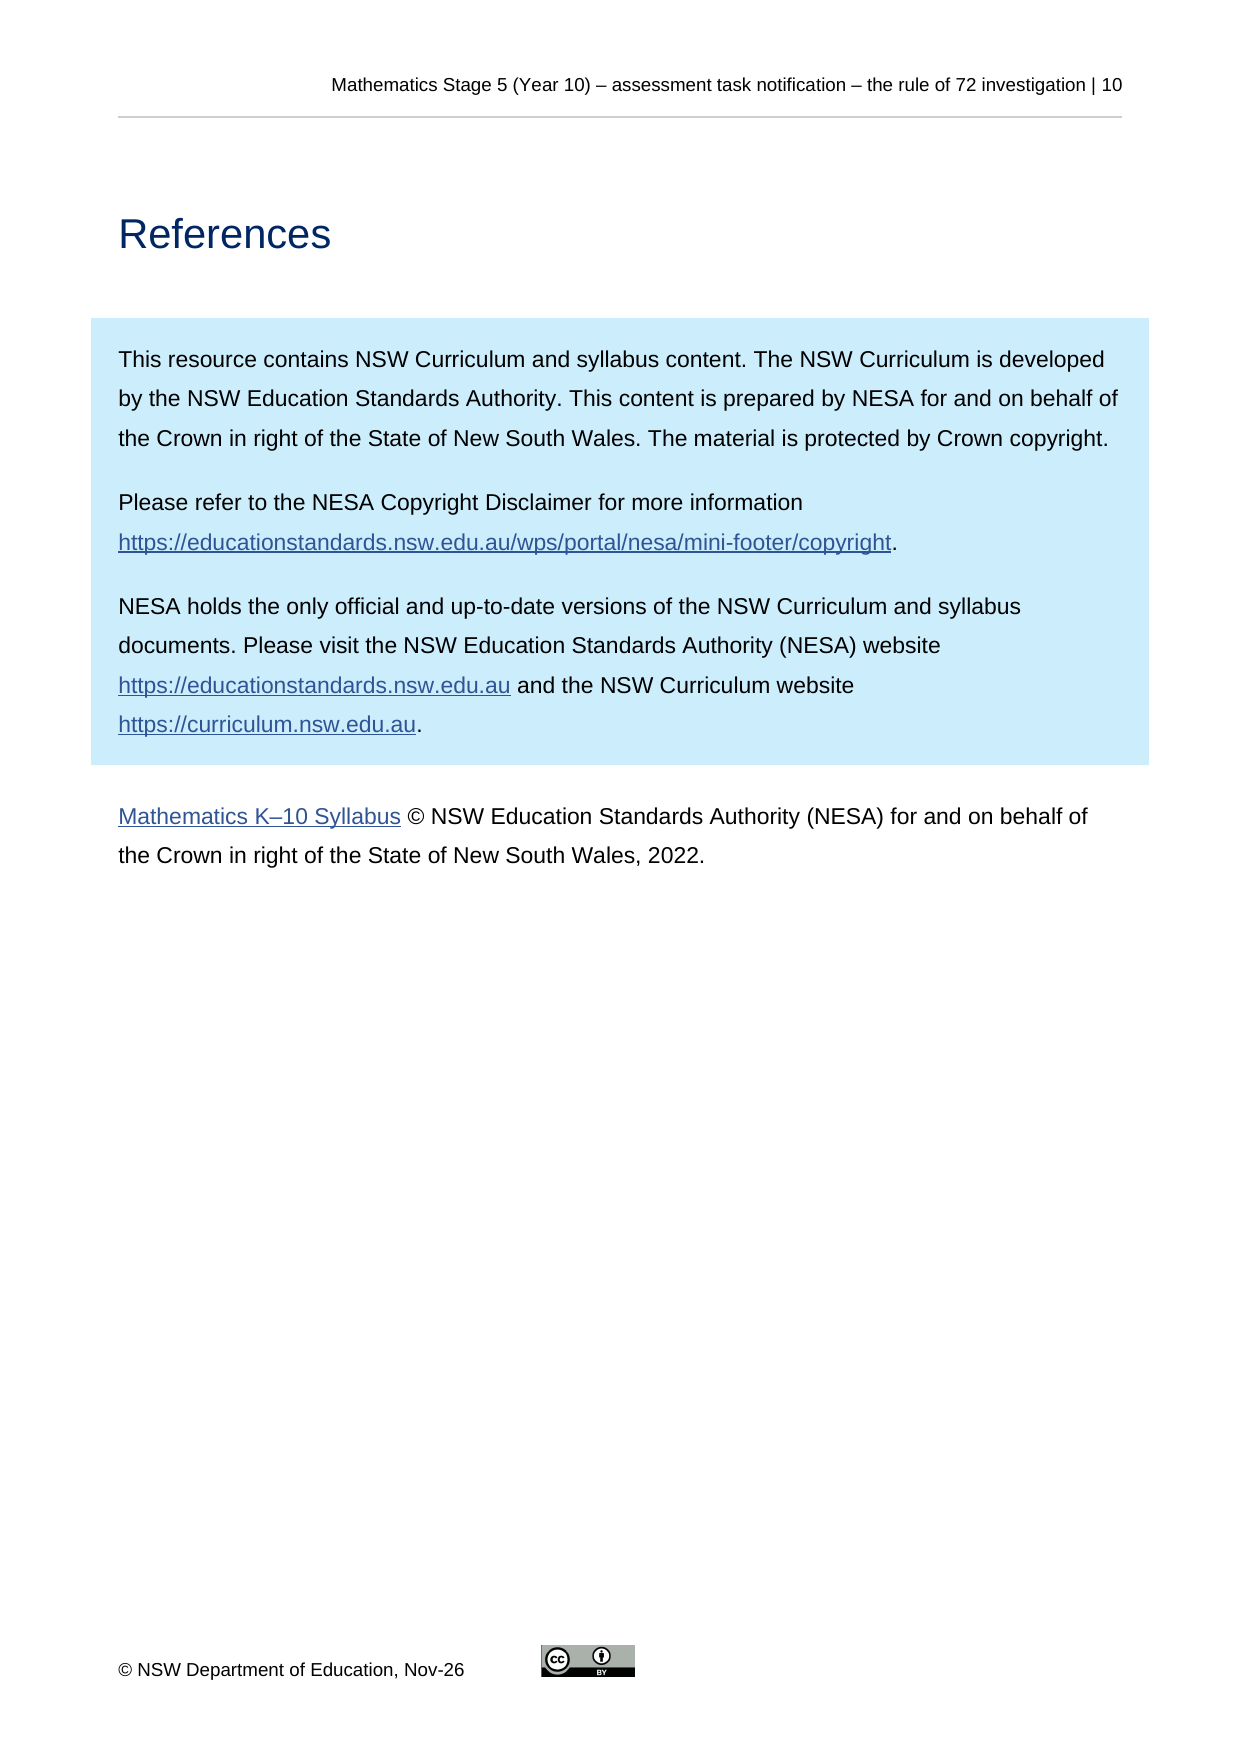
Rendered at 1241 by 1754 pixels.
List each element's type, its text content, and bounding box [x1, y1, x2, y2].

text This resource contains NSW Curriculum and syllabus content. The NSW Curriculum is developed by the NSW Education Standards Authority. This content is prepared by NESA for and on behalf of the Crown in right of the State of New South Wales. The material is protected by Crown copyright. [97, 325, 1143, 451]
text Please refer to the NESA Copyright Disclaimer for more information https://educationstandards.nsw.edu.au/wps/portal/nesa/mini-footer/copyright. [97, 462, 1143, 555]
text Mathematics K–10 Syllabus © NSW Education Standards Authority (NESA) for and on behalf of the Crown in right of the State of New South Wales, 2022. [118, 803, 1122, 869]
subtitle References [118, 209, 1122, 257]
text NESA holds the only official and up-to-date versions of the NSW Curriculum and syllabus documents. Please visit the NSW Education Standards Authority (NESA) website https://educationstandards.nsw.edu.au and the NSW Curriculum website https://curriculum.nsw.edu.au. [97, 566, 1143, 758]
picture [541, 1645, 635, 1677]
